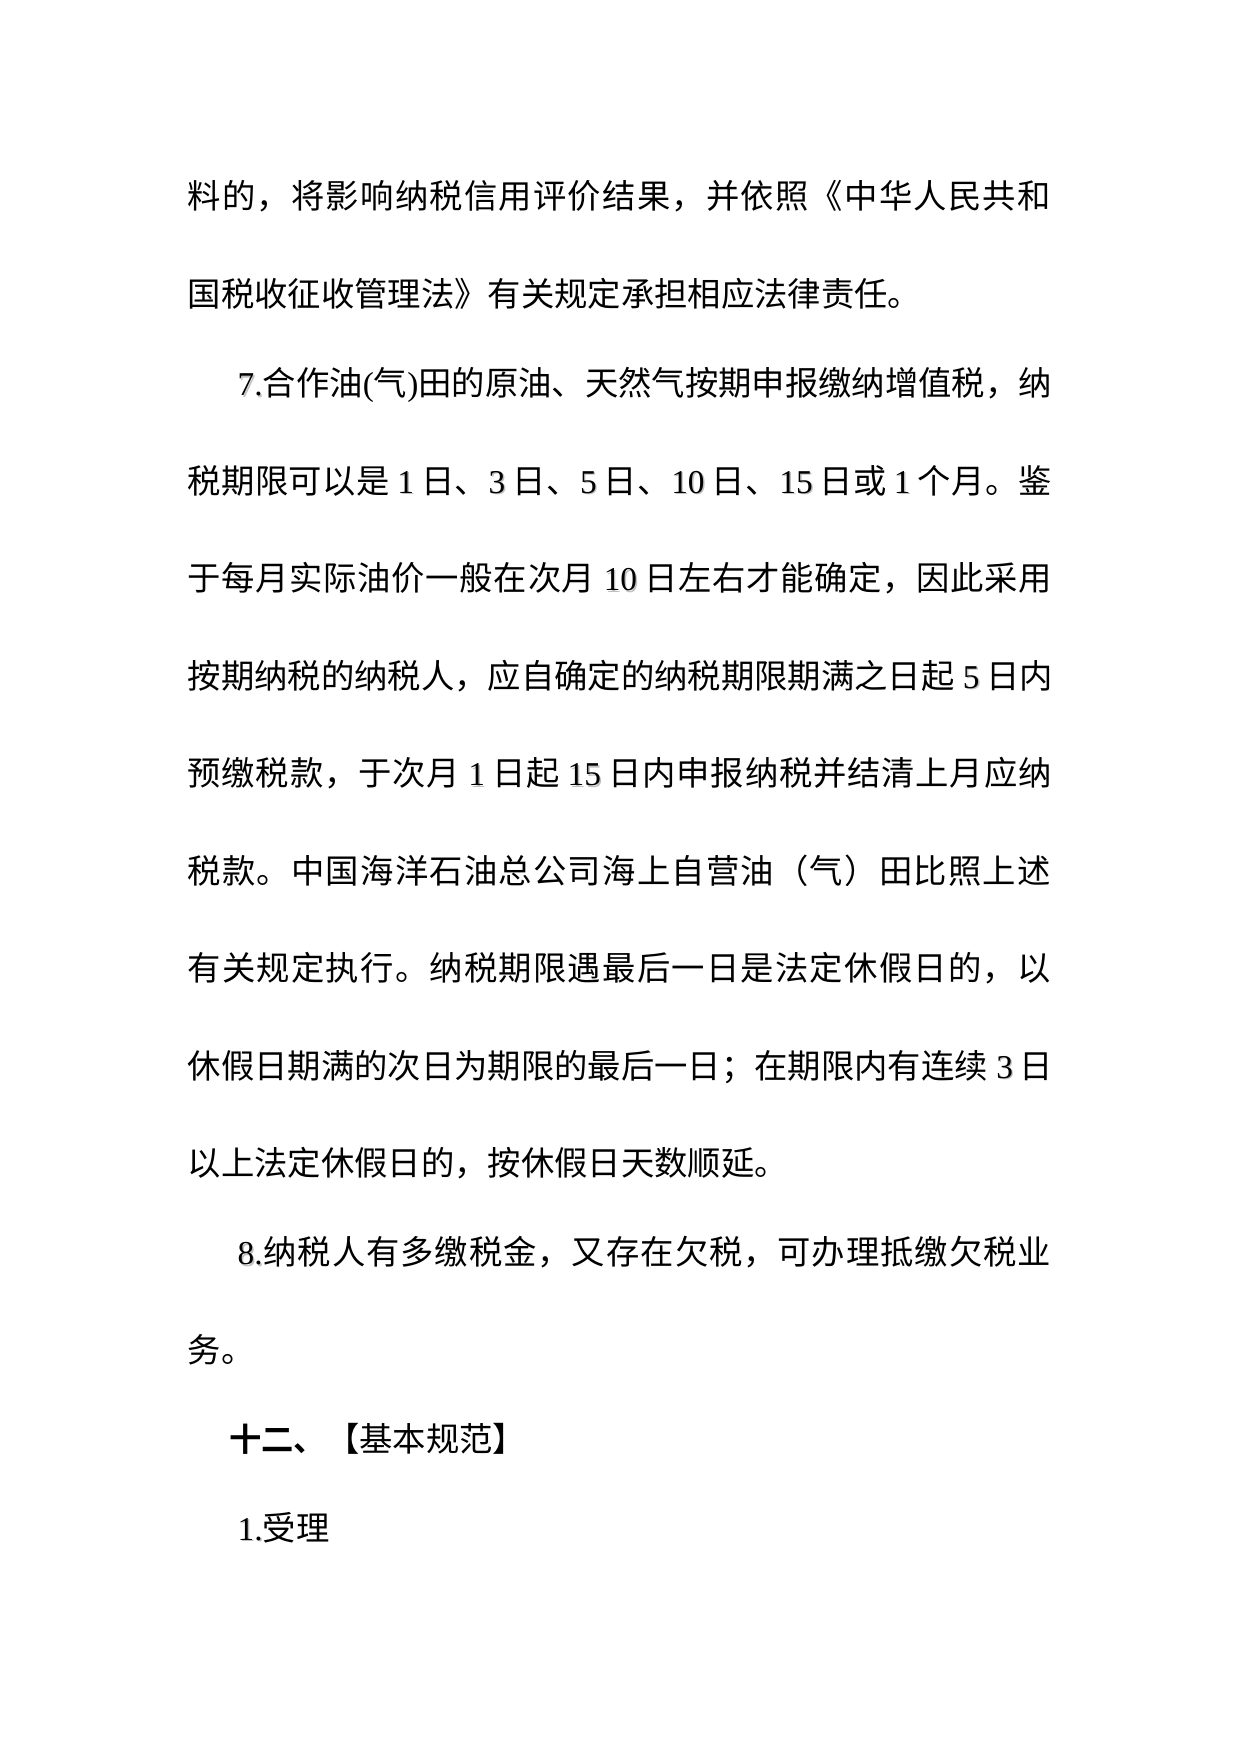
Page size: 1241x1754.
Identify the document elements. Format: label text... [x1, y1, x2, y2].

text 7.合作油(气)田的原油、天然气按期申报缴纳增值税，纳税期限可以是1日、3日、5日、10日、15日或1个月。鉴于每月实际油价一般在次月10日左右才能确定，因此采用按期纳税的纳税人，应自确定的纳税期限期满之日起5日内预缴税款，于次月1日起15日内申报纳税并结清上月应纳税款。中国海洋石油总公司海上自营油（气）田比照上述有关规定执行。纳税期限遇最后一日是法定休假日的，以休假日期满的次日为期限的最后一日；在期限内有连续3日以上法定休假日的，按休假日天数顺延。 [187, 348, 1053, 1193]
text 1.受理 [187, 1493, 1053, 1558]
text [187, 162, 1053, 324]
list 【基本规范】 [187, 1404, 1053, 1469]
text 8.纳税人有多缴税金，又存在欠税，可办理抵缴欠税业务。 [187, 1218, 1053, 1380]
